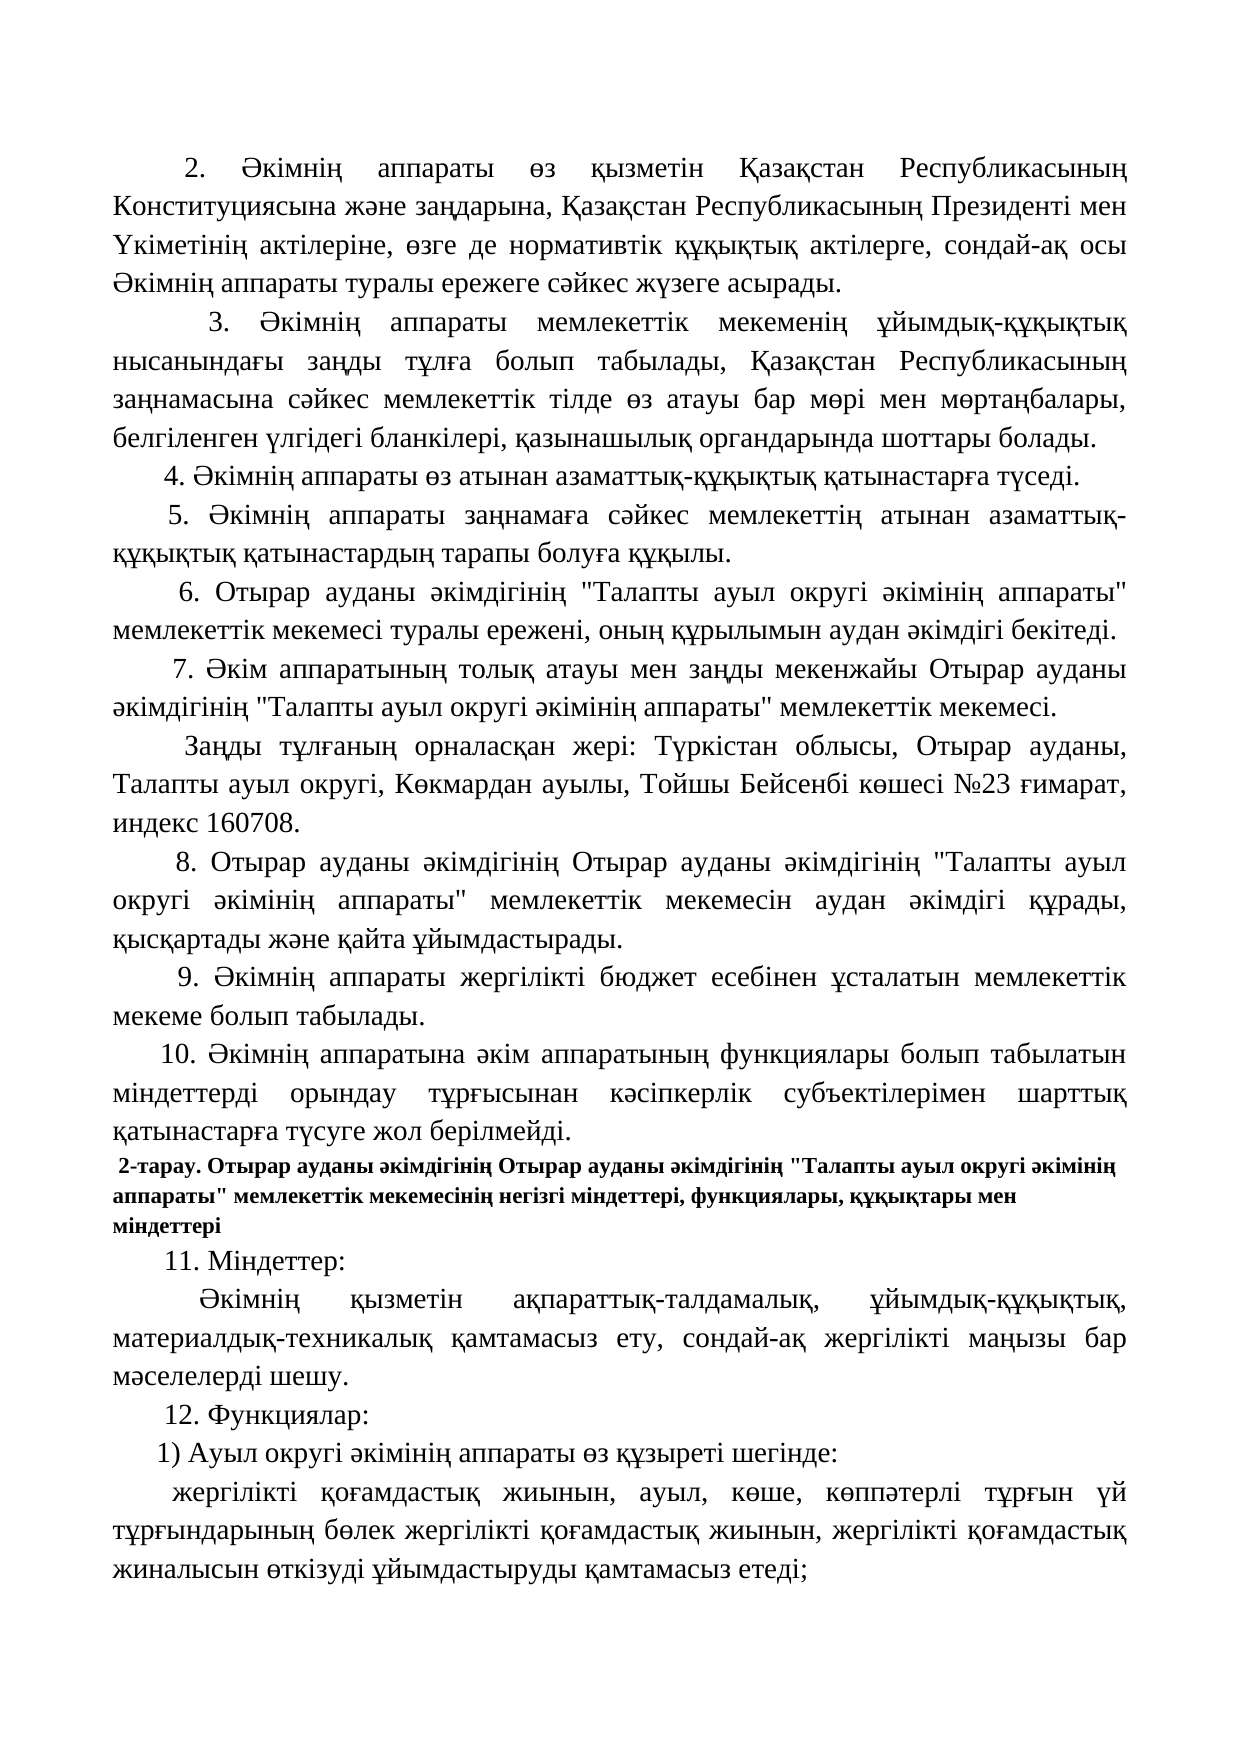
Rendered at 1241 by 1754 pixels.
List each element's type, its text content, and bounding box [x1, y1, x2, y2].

text 9. Әкімнің аппараты жергілікті бюджет есебінен ұсталатын мемлекеттік мекеме болып табылады. [112, 959, 1128, 1031]
text 7. Әкім аппаратының толық атауы мен заңды мекенжайы Отырар ауданы әкімдігінің "Талапты ауыл округі әкімінің аппараты" мемлекеттік мекемесі. [112, 651, 1128, 723]
text 1) Ауыл округі әкімінің аппараты өз құзыреті шегінде: [112, 1435, 1128, 1469]
text Заңды тұлғаның орналасқан жері: Түркістан облысы, Отырар ауданы, Талапты ауыл округі, Көкмардан ауылы, Тойшы Бейсенбі көшесі №23 ғимарат, индекс 160708. [112, 728, 1128, 839]
text жергілікті қоғамдастық жиынын, ауыл, көше, көппәтерлі тұрғын үй тұрғындарының бөлек жергілікті қоғамдастық жиынын, жергілікті қоғамдастық жиналысын өткізуді ұйымдастыруды қамтамасыз етеді; [112, 1474, 1128, 1584]
text 11. Міндеттер: [112, 1243, 1128, 1276]
text 8. Отырар ауданы әкімдігінің Отырар ауданы әкімдігінің "Талапты ауыл округі әкімінің аппараты" мемлекеттік мекемесін аудан әкімдігі құрады, қысқартады және қайта ұйымдастырады. [112, 844, 1128, 954]
text 2-тарау. Отырар ауданы әкімдігінің Отырар ауданы әкімдігінің "Талапты ауыл округі әкімінің аппараты" мемлекеттік мекемесінің негізгі міндеттері, функциялары, құқықтары мен міндеттері [112, 1152, 1128, 1239]
text 12. Функциялар: [112, 1397, 1128, 1430]
text 10. Әкімнің аппаратына әкім аппаратының функциялары болып табылатын міндеттерді орындау тұрғысынан кәсiпкерлiк субъектiлерімен шарттық қатынастарға түсуге жол берілмейді. [112, 1036, 1128, 1147]
text 5. Әкімнің аппараты заңнамаға сәйкес мемлекеттің атынан азаматтық-құқықтық қатынастардың тарапы болуға құқылы. [112, 497, 1128, 569]
text 4. Әкімнің аппараты өз атынан азаматтық-құқықтық қатынастарға түседі. [112, 458, 1128, 492]
text 3. Әкімнің аппараты мемлекеттік мекеменің ұйымдық-құқықтық нысанындағы заңды тұлға болып табылады, Қазақстан Республикасының заңнамасына сәйкес мемлекеттік тілде өз атауы бар мөрі мен мөртаңбалары, белгіленген үлгідегі бланкілері, қазынашылық органдарында шоттары болады. [112, 304, 1128, 453]
text 2. Әкімнің аппараты өз қызметін Қазақстан Республикасының Конституциясына және заңдарына, Қазақстан Республикасының Президенті мен Үкіметінің актілеріне, өзге де нормативтік құқықтық актілерге, сондай-ақ осы Әкімнің аппараты туралы ережеге сәйкес жүзеге асырады. [112, 150, 1128, 299]
text 6. Отырар ауданы әкімдігінің "Талапты ауыл округі әкімінің аппараты" мемлекеттік мекемесі туралы ережені, оның құрылымын аудан әкімдігі бекітеді. [112, 574, 1128, 646]
text Әкімнің қызметін ақпараттық-талдамалық, ұйымдық-құқықтық, материалдық-техникалық қамтамасыз ету, сондай-ақ жергілікті маңызы бар мәселелерді шешу. [112, 1281, 1128, 1392]
